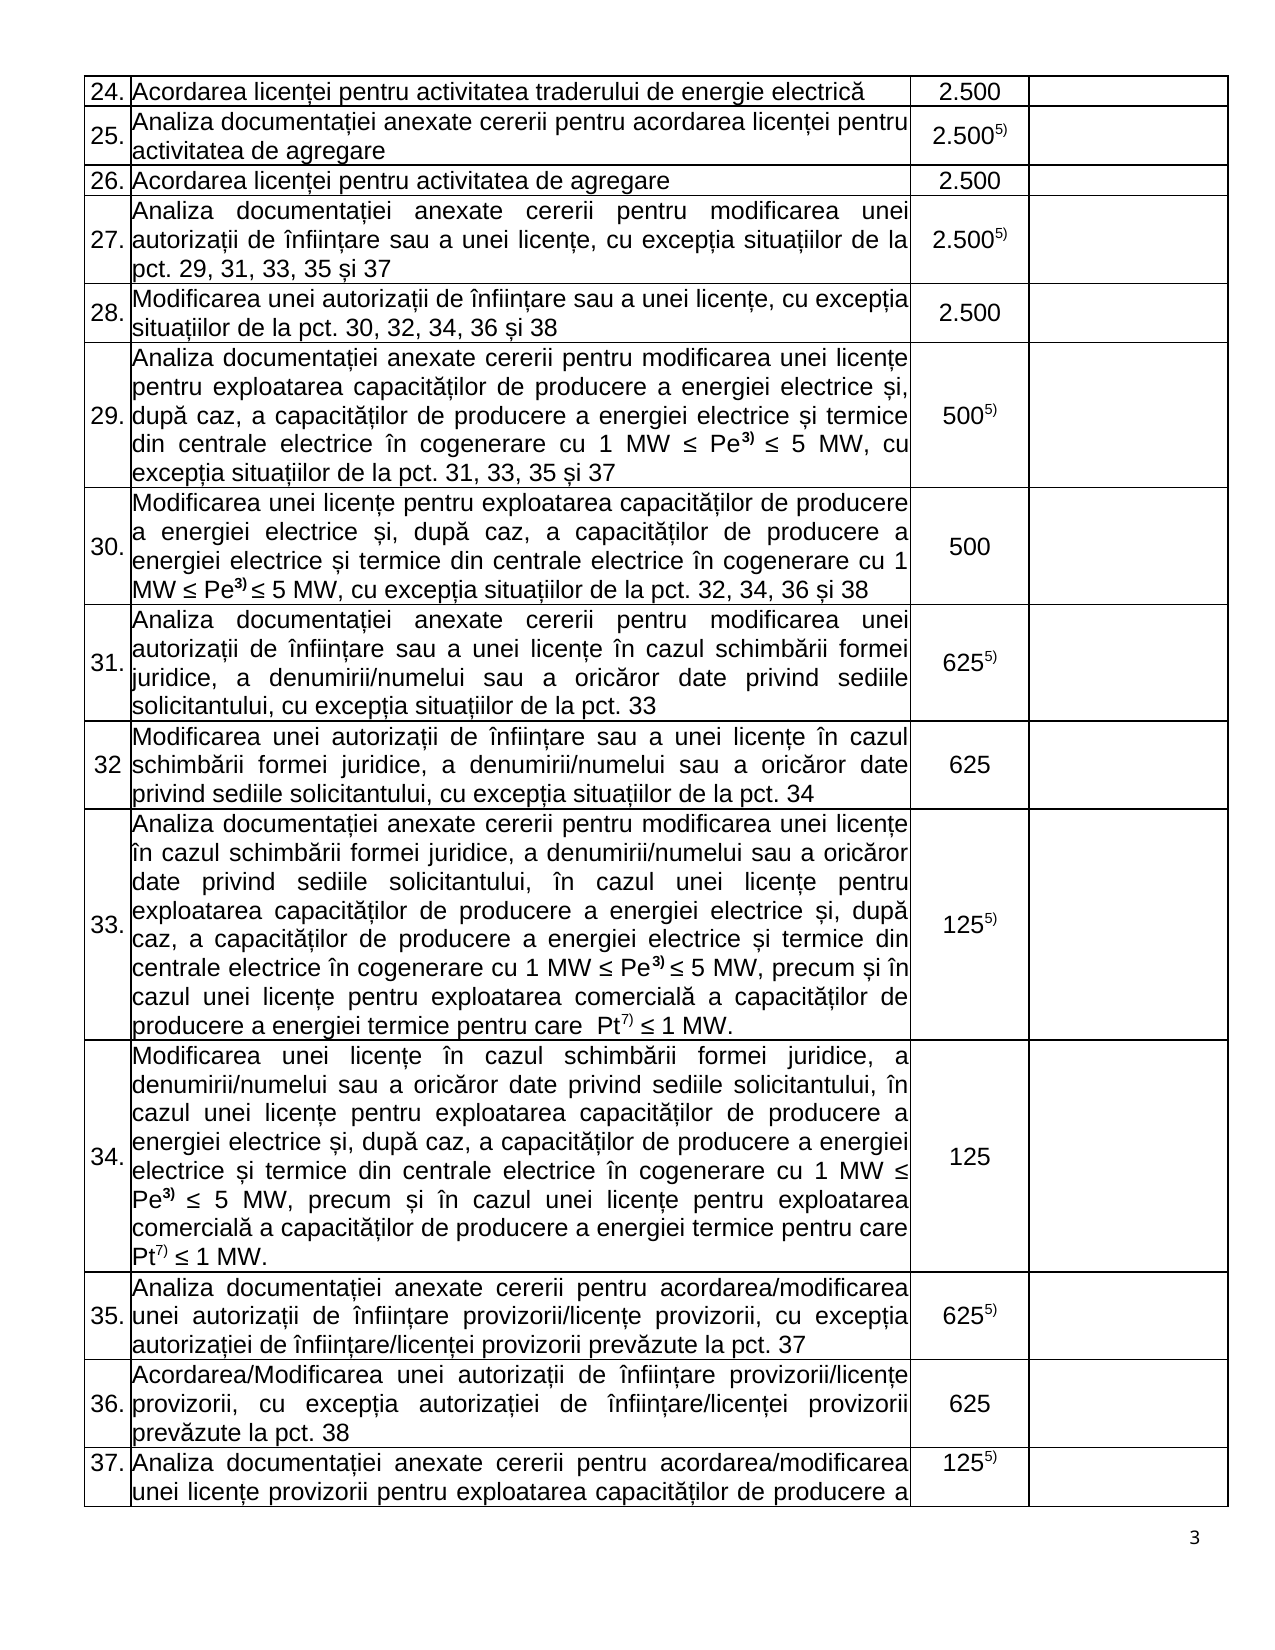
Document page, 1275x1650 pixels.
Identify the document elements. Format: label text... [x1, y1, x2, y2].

table_cell Modificarea unei autorizații de înființare sau a unei licențe în cazul schimbării formei juridice, a denumirii/numelui sau a oricăror date privind sediile solicitantului, cu excepția situațiilor de la pct. 34 [132, 722, 910, 808]
table_cell [1030, 107, 1227, 164]
table_cell [1030, 722, 1227, 808]
table_cell 27. [85, 196, 130, 282]
table_cell [1030, 810, 1227, 1039]
table_cell 2.500 [911, 77, 1028, 105]
table_cell 26. [85, 166, 130, 195]
table_cell 29. [85, 343, 130, 487]
table_cell 2.500 [911, 166, 1028, 195]
table_cell 2.5005) [911, 107, 1028, 164]
table_cell 5005) [911, 343, 1028, 487]
table_cell 24. [85, 77, 130, 105]
table_cell 34. [85, 1041, 130, 1271]
table_cell 6255) [911, 1273, 1028, 1359]
table_cell Analiza documentației anexate cererii pentru modificarea unei licențe în cazul schimbării formei juridice, a denumirii/numelui sau a oricăror date privind sediile solicitantului, în cazul unei licențe pentru exploatarea capacităților de producere a energiei electrice și, după caz, a capacităților de producere a energiei electrice și termice din centrale electrice în cogenerare cu 1 MW ≤ Pe3) ≤ 5 MW, precum și în cazul unei licențe pentru exploatarea comercială a capacităților de producere a energiei termice pentru care Pt7) ≤ 1 MW. [132, 810, 910, 1039]
table_cell 1255) [911, 1448, 1028, 1506]
table_cell 30. [85, 488, 130, 603]
table_cell 6255) [911, 605, 1028, 720]
table_cell [1030, 77, 1227, 105]
table_cell 500 [911, 488, 1028, 603]
table_cell [1030, 284, 1227, 342]
table_cell Acordarea/Modificarea unei autorizații de înființare provizorii/licențe provizorii, cu excepția autorizației de înființare/licenței provizorii prevăzute la pct. 38 [132, 1360, 910, 1447]
table_cell 36. [85, 1360, 130, 1447]
table_cell [1030, 488, 1227, 603]
table_cell 2.500 [911, 284, 1028, 342]
table_cell [1030, 1273, 1227, 1359]
table_cell [1030, 1448, 1227, 1506]
table_cell 37. [85, 1448, 130, 1506]
table_cell Acordarea licenței pentru activitatea de agregare [132, 166, 910, 195]
table_cell Analiza documentației anexate cererii pentru modificarea unei autorizații de înființare sau a unei licențe, cu excepția situațiilor de la pct. 29, 31, 33, 35 și 37 [132, 196, 910, 282]
table_cell 625 [911, 722, 1028, 808]
table_cell 32 [85, 722, 130, 808]
table_cell [1030, 166, 1227, 195]
table_cell [1030, 605, 1227, 720]
table_cell 33. [85, 810, 130, 1039]
table_cell Analiza documentației anexate cererii pentru acordarea licenței pentru activitatea de agregare [132, 107, 910, 164]
table_cell Modificarea unei licențe pentru exploatarea capacităților de producere a energiei electrice și, după caz, a capacităților de producere a energiei electrice și termice din centrale electrice în cogenerare cu 1 MW ≤ Pe3) ≤ 5 MW, cu excepția situațiilor de la pct. 32, 34, 36 și 38 [132, 488, 910, 603]
table_cell [1030, 196, 1227, 282]
table_cell [1030, 343, 1227, 487]
table_cell Analiza documentației anexate cererii pentru modificarea unei licențe pentru exploatarea capacităților de producere a energiei electrice și, după caz, a capacităților de producere a energiei electrice și termice din centrale electrice în cogenerare cu 1 MW ≤ Pe3) ≤ 5 MW, cu excepția situațiilor de la pct. 31, 33, 35 și 37 [132, 343, 910, 487]
table_cell 625 [911, 1360, 1028, 1447]
table_cell Modificarea unei autorizații de înființare sau a unei licențe, cu excepția situațiilor de la pct. 30, 32, 34, 36 și 38 [132, 284, 910, 342]
table_cell Modificarea unei licențe în cazul schimbării formei juridice, a denumirii/numelui sau a oricăror date privind sediile solicitantului, în cazul unei licențe pentru exploatarea capacităților de producere a energiei electrice și, după caz, a capacităților de producere a energiei electrice și termice din centrale electrice în cogenerare cu 1 MW ≤ Pe3) ≤ 5 MW, precum și în cazul unei licențe pentru exploatarea comercială a capacităților de producere a energiei termice pentru care Pt7) ≤ 1 MW. [132, 1041, 910, 1271]
table_cell 25. [85, 107, 130, 164]
table_cell [1030, 1041, 1227, 1271]
table_cell 31. [85, 605, 130, 720]
table_cell 28. [85, 284, 130, 342]
table_cell 125 [911, 1041, 1028, 1271]
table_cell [132, 1448, 910, 1506]
table_cell Acordarea licenței pentru activitatea traderului de energie electrică [132, 77, 910, 105]
table_cell Analiza documentației anexate cererii pentru modificarea unei autorizații de înființare sau a unei licențe în cazul schimbării formei juridice, a denumirii/numelui sau a oricăror date privind sediile solicitantului, cu excepția situațiilor de la pct. 33 [132, 605, 910, 720]
table_cell [1030, 1360, 1227, 1447]
table_cell 35. [85, 1273, 130, 1359]
table_cell 1255) [911, 810, 1028, 1039]
table_cell 2.5005) [911, 196, 1028, 282]
table_cell Analiza documentației anexate cererii pentru acordarea/modificarea unei autorizații de înființare provizorii/licențe provizorii, cu excepția autorizației de înființare/licenței provizorii prevăzute la pct. 37 [132, 1273, 910, 1359]
